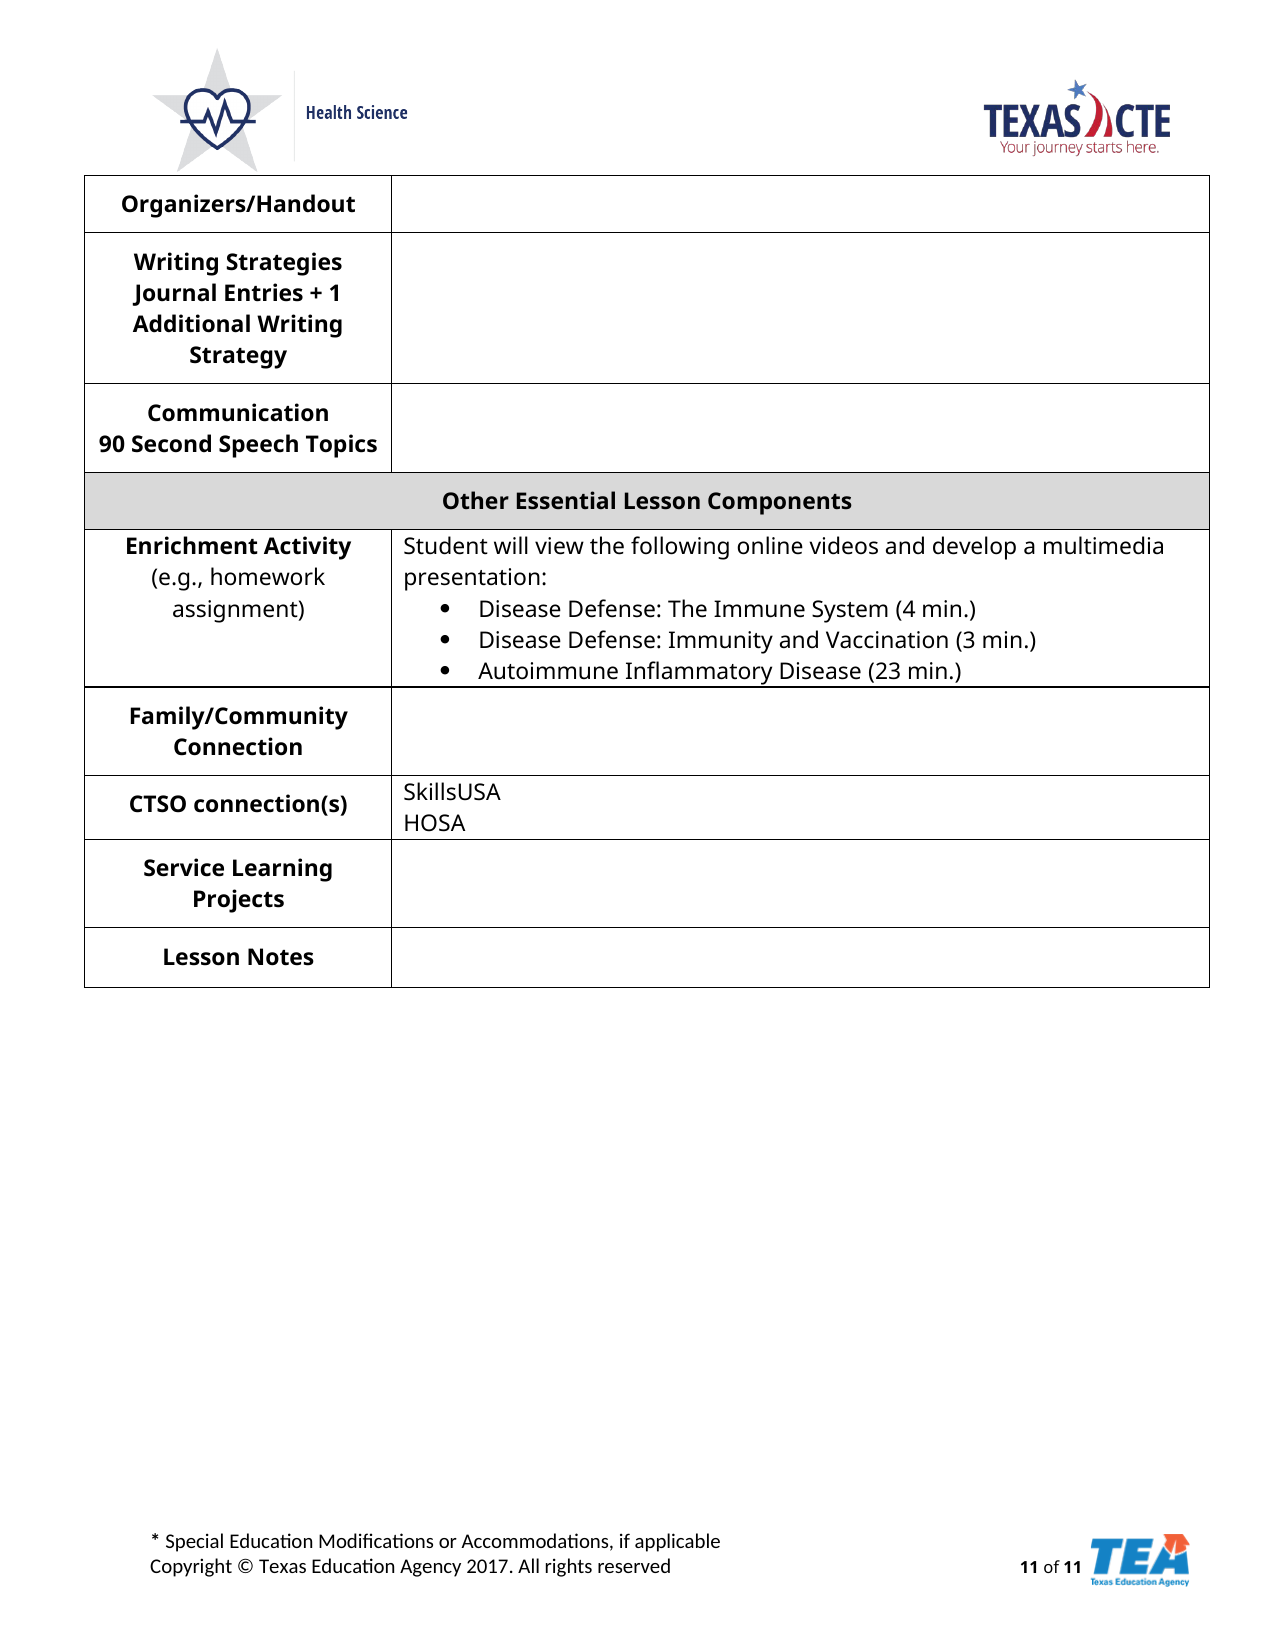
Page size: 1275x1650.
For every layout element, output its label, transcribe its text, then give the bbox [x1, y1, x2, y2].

table_cell Communication 90 Second Speech Topics [85, 384, 391, 472]
table_cell [392, 233, 1209, 383]
table_cell [392, 176, 1209, 232]
table_cell Family/Community Connection [85, 688, 391, 775]
table_cell Enrichment Activity (e.g., homework assignment) [85, 530, 391, 686]
table_cell Service Learning Projects [85, 840, 391, 927]
table_cell [392, 384, 1209, 472]
table_cell [392, 840, 1209, 927]
table_cell Other Essential Lesson Components [85, 473, 1209, 529]
table_cell Writing Strategies Journal Entries + 1 Additional Writing Strategy [85, 233, 391, 383]
picture [964, 68, 1189, 167]
picture [1090, 1534, 1190, 1587]
table_cell [392, 928, 1209, 987]
picture [150, 45, 420, 175]
table_cell Lesson Notes [85, 928, 391, 987]
table_cell SkillsUSA HOSA [392, 776, 1209, 838]
table_cell CTSO connection(s) [85, 776, 391, 838]
table_cell [392, 688, 1209, 775]
table_cell Graphic Organizers/Handout [85, 176, 391, 232]
table_cell Student will view the following online videos and develop a multimedia presentation: Disease Defense: The Immune System (4 min.) Disease Defense: Immunity and Vaccination (3 min.) Autoimmune Inflammatory Disease (23 min.) [392, 530, 1209, 686]
